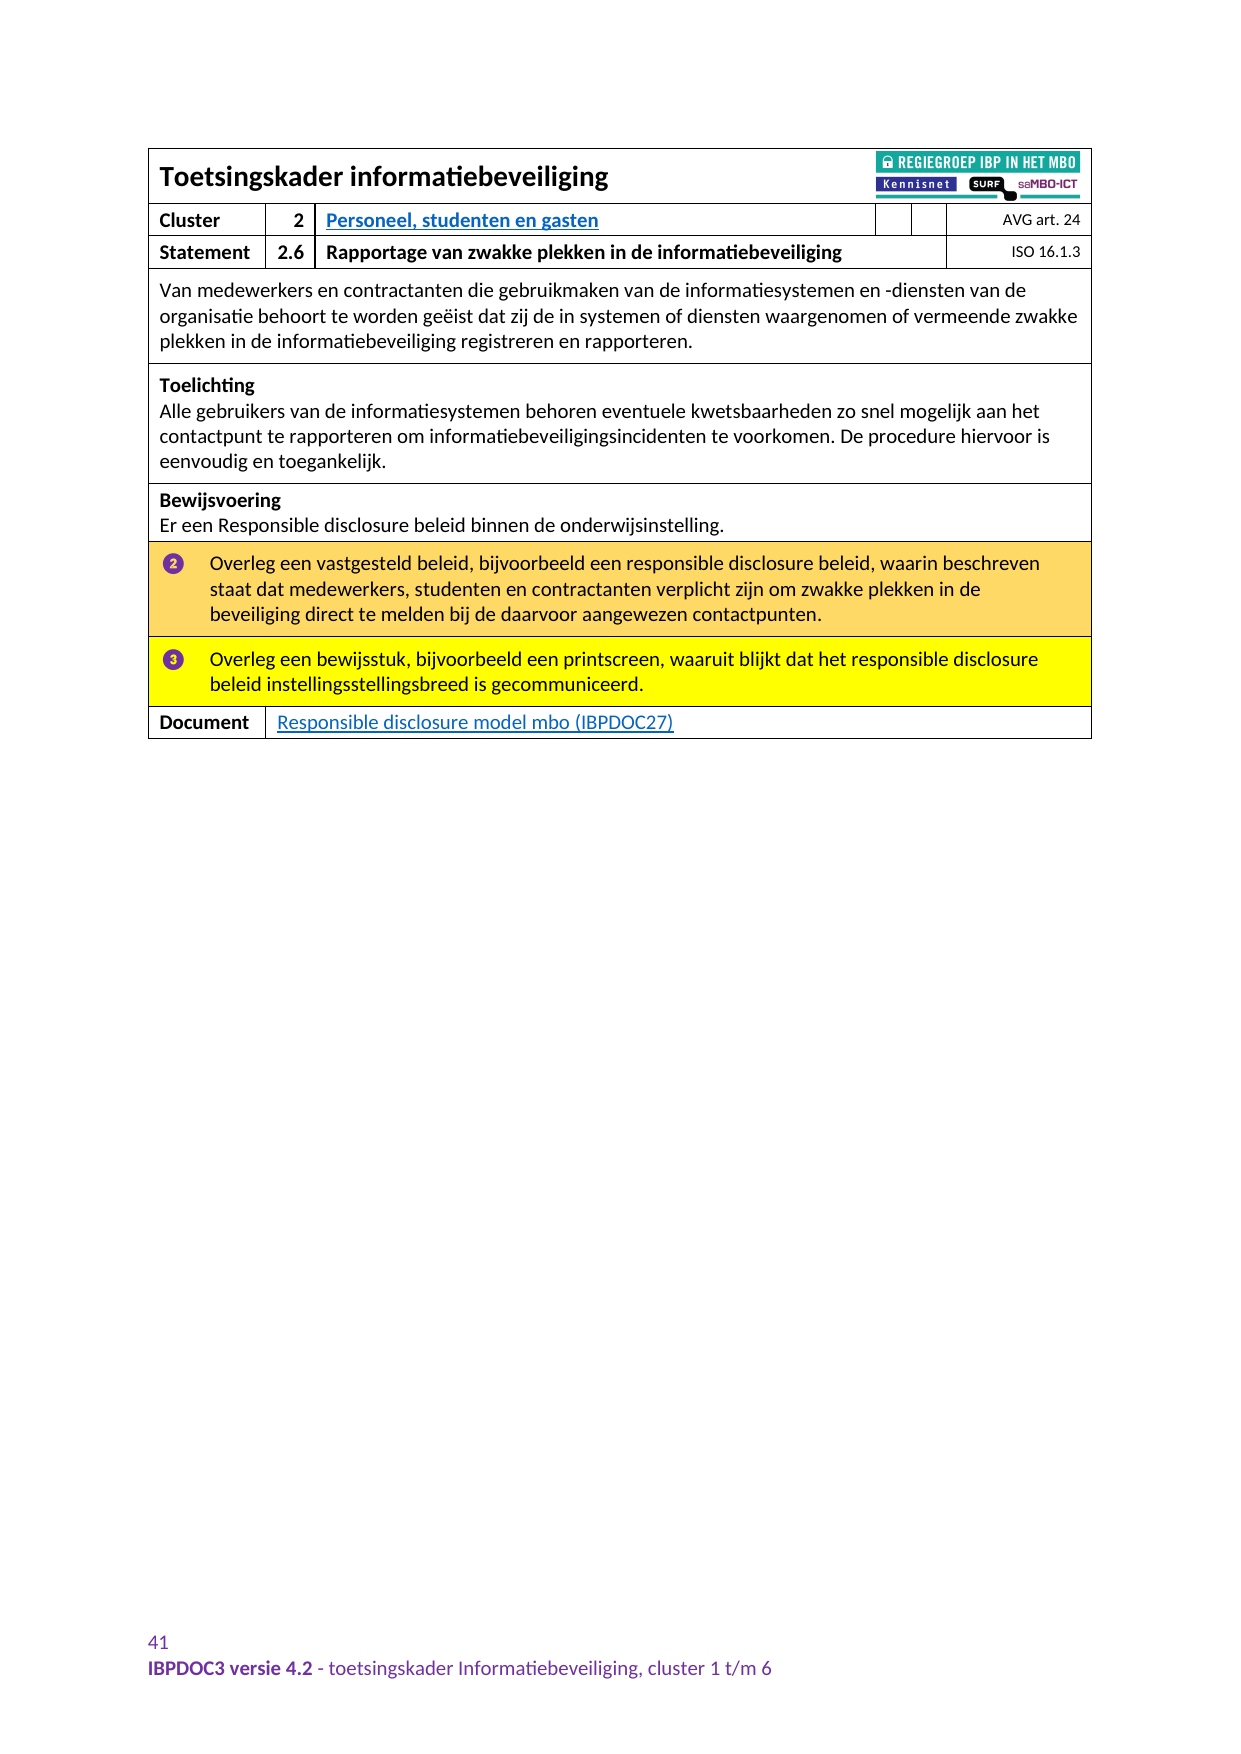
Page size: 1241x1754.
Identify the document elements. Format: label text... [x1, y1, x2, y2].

table_header Toetsingskader informatiebeveiliging [149, 149, 829, 203]
table_cell AVG art. 24 [947, 204, 1091, 235]
table_cell E [912, 204, 946, 235]
table_cell 2.6 [266, 236, 314, 268]
table_cell ISO 16.1.3 [947, 236, 1091, 268]
table_cell [149, 637, 1091, 706]
picture [875, 151, 1081, 201]
table_cell Bewijsvoering Er een Responsible disclosure beleid binnen de onderwijsinstelling. [149, 484, 1091, 541]
table_cell Document [149, 707, 265, 738]
table_cell Rapportage van zwakke plekken in de informatiebeveiliging [316, 236, 946, 268]
table_cell [149, 542, 1091, 636]
table_cell P [876, 204, 911, 235]
table_cell Toelichting Alle gebruikers van de informatiesystemen behoren eventuele kwetsbaarheden zo snel mogelijk aan het contactpunt te rapporteren om informatiebeveiligingsincidenten te voorkomen. De procedure hiervoor is eenvoudig en toegankelijk. [149, 364, 1091, 483]
table_cell Van medewerkers en contractanten die gebruikmaken van de informatiesystemen en -diensten van de organisatie behoort te worden geëist dat zij de in systemen of diensten waargenomen of vermeende zwakke plekken in de informatiebeveiliging registreren en rapporteren. [149, 269, 1091, 363]
table_cell Personeel, studenten en gasten [316, 204, 875, 235]
table_cell Responsible disclosure model mbo (IBPDOC27) [266, 707, 1091, 738]
table_header [829, 149, 1091, 203]
table_cell Cluster [149, 204, 265, 235]
table_cell Statement [149, 236, 265, 268]
table_cell 2 [266, 204, 314, 235]
